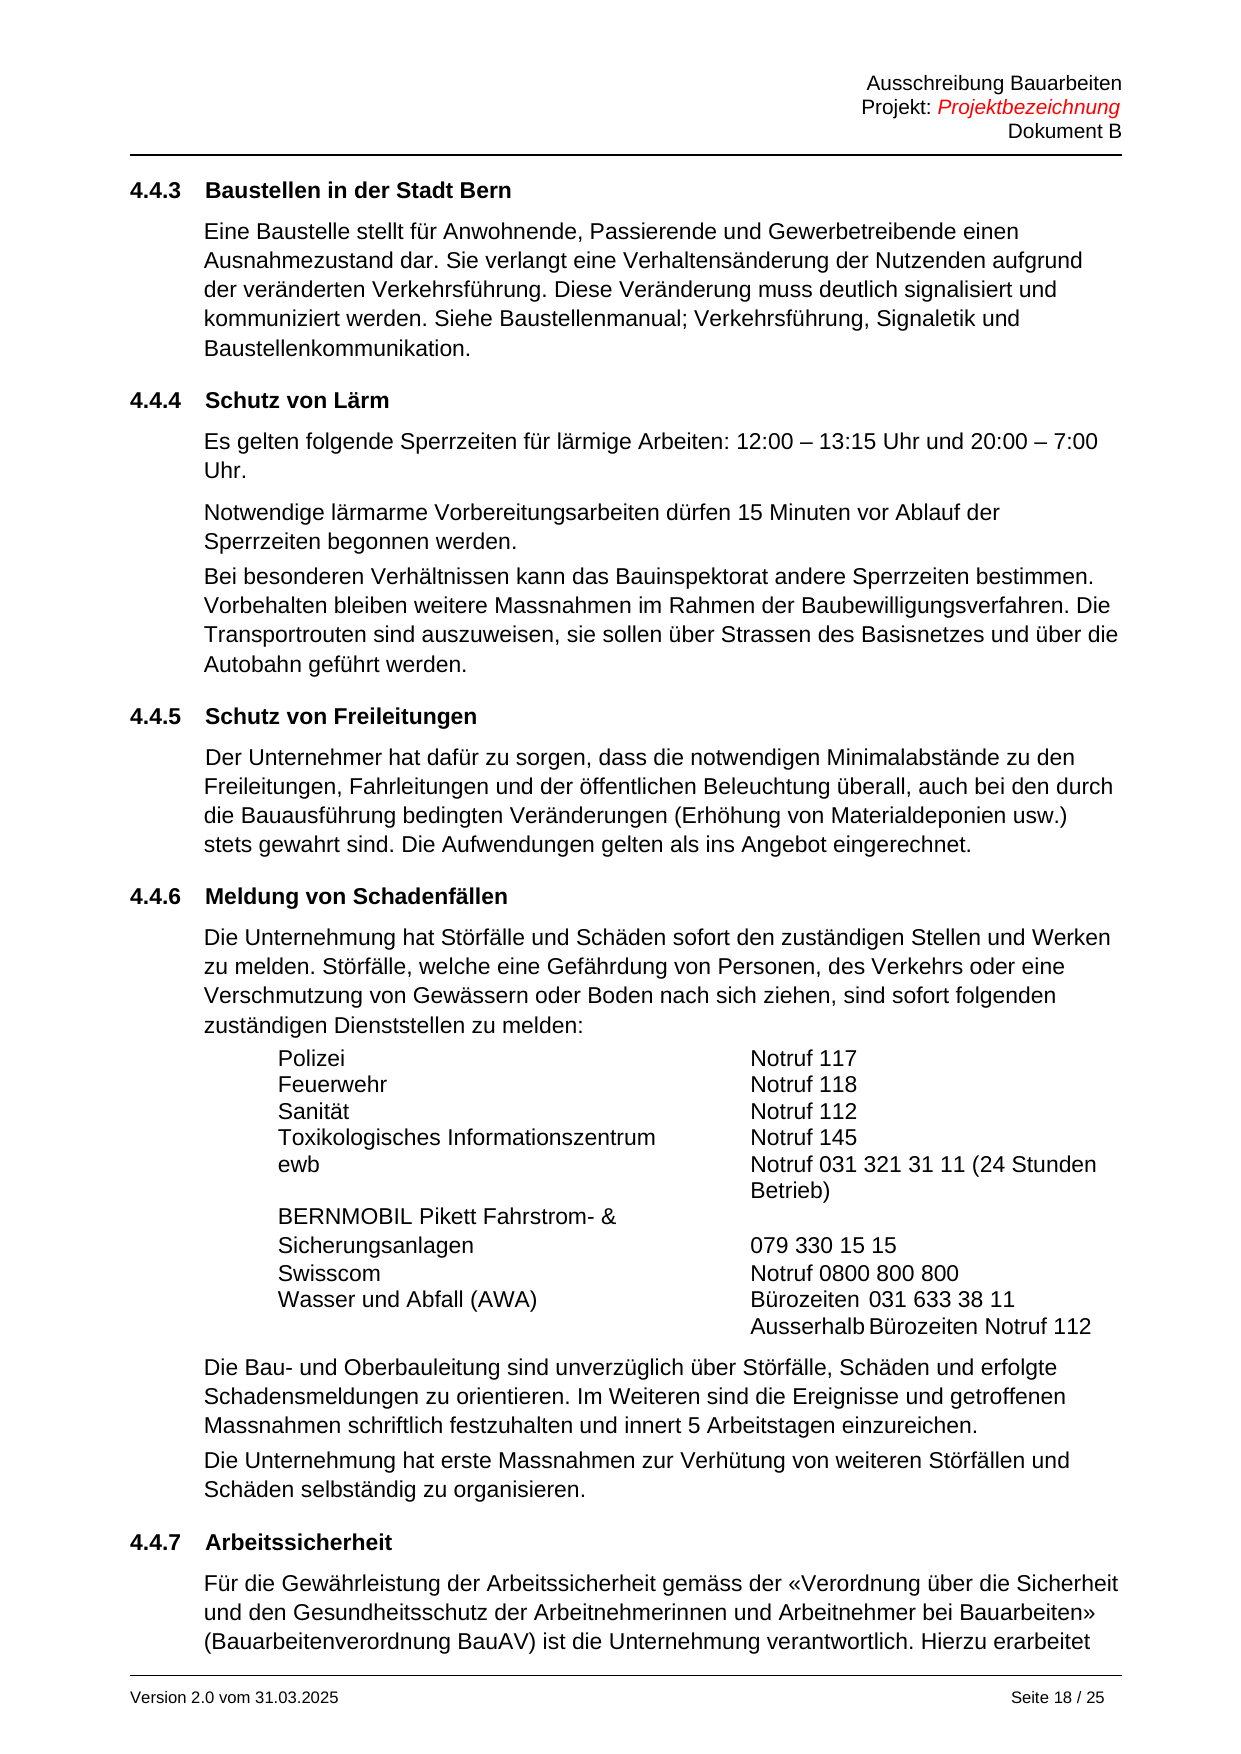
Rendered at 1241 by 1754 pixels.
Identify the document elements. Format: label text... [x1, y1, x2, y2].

text Feuerwehr Notruf 118 [278, 1071, 1122, 1098]
text Die Bau- und Oberbauleitung sind unverzüglich über Störfälle, Schäden und erfolgte Schadensmeldungen zu orientieren. Im Weiteren sind die Ereignisse und getroffenen Massnahmen schriftlich festzuhalten und innert 5 Arbeitstagen einzureichen. [204, 1352, 1122, 1439]
text Notwendige lärmarme Vorbereitungsarbeiten dürfen 15 Minuten vor Ablauf der Sperrzeiten begonnen werden. [204, 497, 1122, 555]
text Polizei Notruf 117 [278, 1045, 1122, 1071]
text Eine Baustelle stellt für Anwohnende, Passierende und Gewerbetreibende einen Ausnahmezustand dar. Sie verlangt eine Verhaltensänderung der Nutzenden aufgrund der veränderten Verkehrsführung. Diese Veränderung muss deutlich signalisiert und kommuniziert werden. Siehe Baustellenmanual; Verkehrsführung, Signaletik und Baustellenkommunikation. [204, 216, 1122, 362]
text Swisscom Notruf 0800 800 800 [278, 1260, 1122, 1286]
text Toxikologisches Informationszentrum Notruf 145 [278, 1124, 1122, 1151]
subtitle Baustellen in der Stadt Bern [130, 177, 1122, 203]
text Es gelten folgende Sperrzeiten für lärmige Arbeiten: 12:00 – 13:15 Uhr und 20:00 – 7:00 Uhr. [204, 426, 1122, 484]
text ewb Notruf 031 321 31 11 (24 Stunden Betrieb) [278, 1151, 1122, 1203]
subtitle Meldung von Schadenfällen [130, 883, 1122, 910]
text Sicherungsanlagen 079 330 15 15 [278, 1232, 1122, 1258]
subtitle Arbeitssicherheit [130, 1529, 1122, 1555]
text Die Unternehmung hat Störfälle und Schäden sofort den zuständigen Stellen und Werken zu melden. Störfälle, welche eine Gefährdung von Personen, des Verkehrs oder eine Verschmutzung von Gewässern oder Boden nach sich ziehen, sind sofort folgenden zuständigen Dienststellen zu melden: [204, 922, 1122, 1039]
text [204, 1568, 1122, 1655]
text Bei besonderen Verhältnissen kann das Bauinspektorat andere Sperrzeiten bestimmen. Vorbehalten bleiben weitere Massnahmen im Rahmen der Baubewilligungsverfahren. Die Transportrouten sind auszuweisen, sie sollen über Strassen des Basisnetzes und über die Autobahn geführt werden. [204, 561, 1122, 678]
text BERNMOBIL Pikett Fahrstrom- & [278, 1203, 1122, 1229]
text Sanität Notruf 112 [278, 1098, 1122, 1124]
text Wasser und Abfall (AWA) Bürozeiten 031 633 38 11 Ausserhalb Bürozeiten Notruf 112 [278, 1286, 1122, 1339]
subtitle Schutz von Lärm [130, 387, 1122, 413]
text Der Unternehmer hat dafür zu sorgen, dass die notwendigen Minimalabstände zu den Freileitungen, Fahrleitungen und der öffentlichen Beleuchtung überall, auch bei den durch die Bauausführung bedingten Veränderungen (Erhöhung von Materialdeponien usw.) stets gewahrt sind. Die Aufwendungen gelten als ins Angebot eingerechnet. [204, 742, 1122, 858]
subtitle Schutz von Freileitungen [130, 703, 1122, 729]
text Die Unternehmung hat erste Massnahmen zur Verhütung von weiteren Störfällen und Schäden selbständig zu organisieren. [204, 1445, 1122, 1504]
